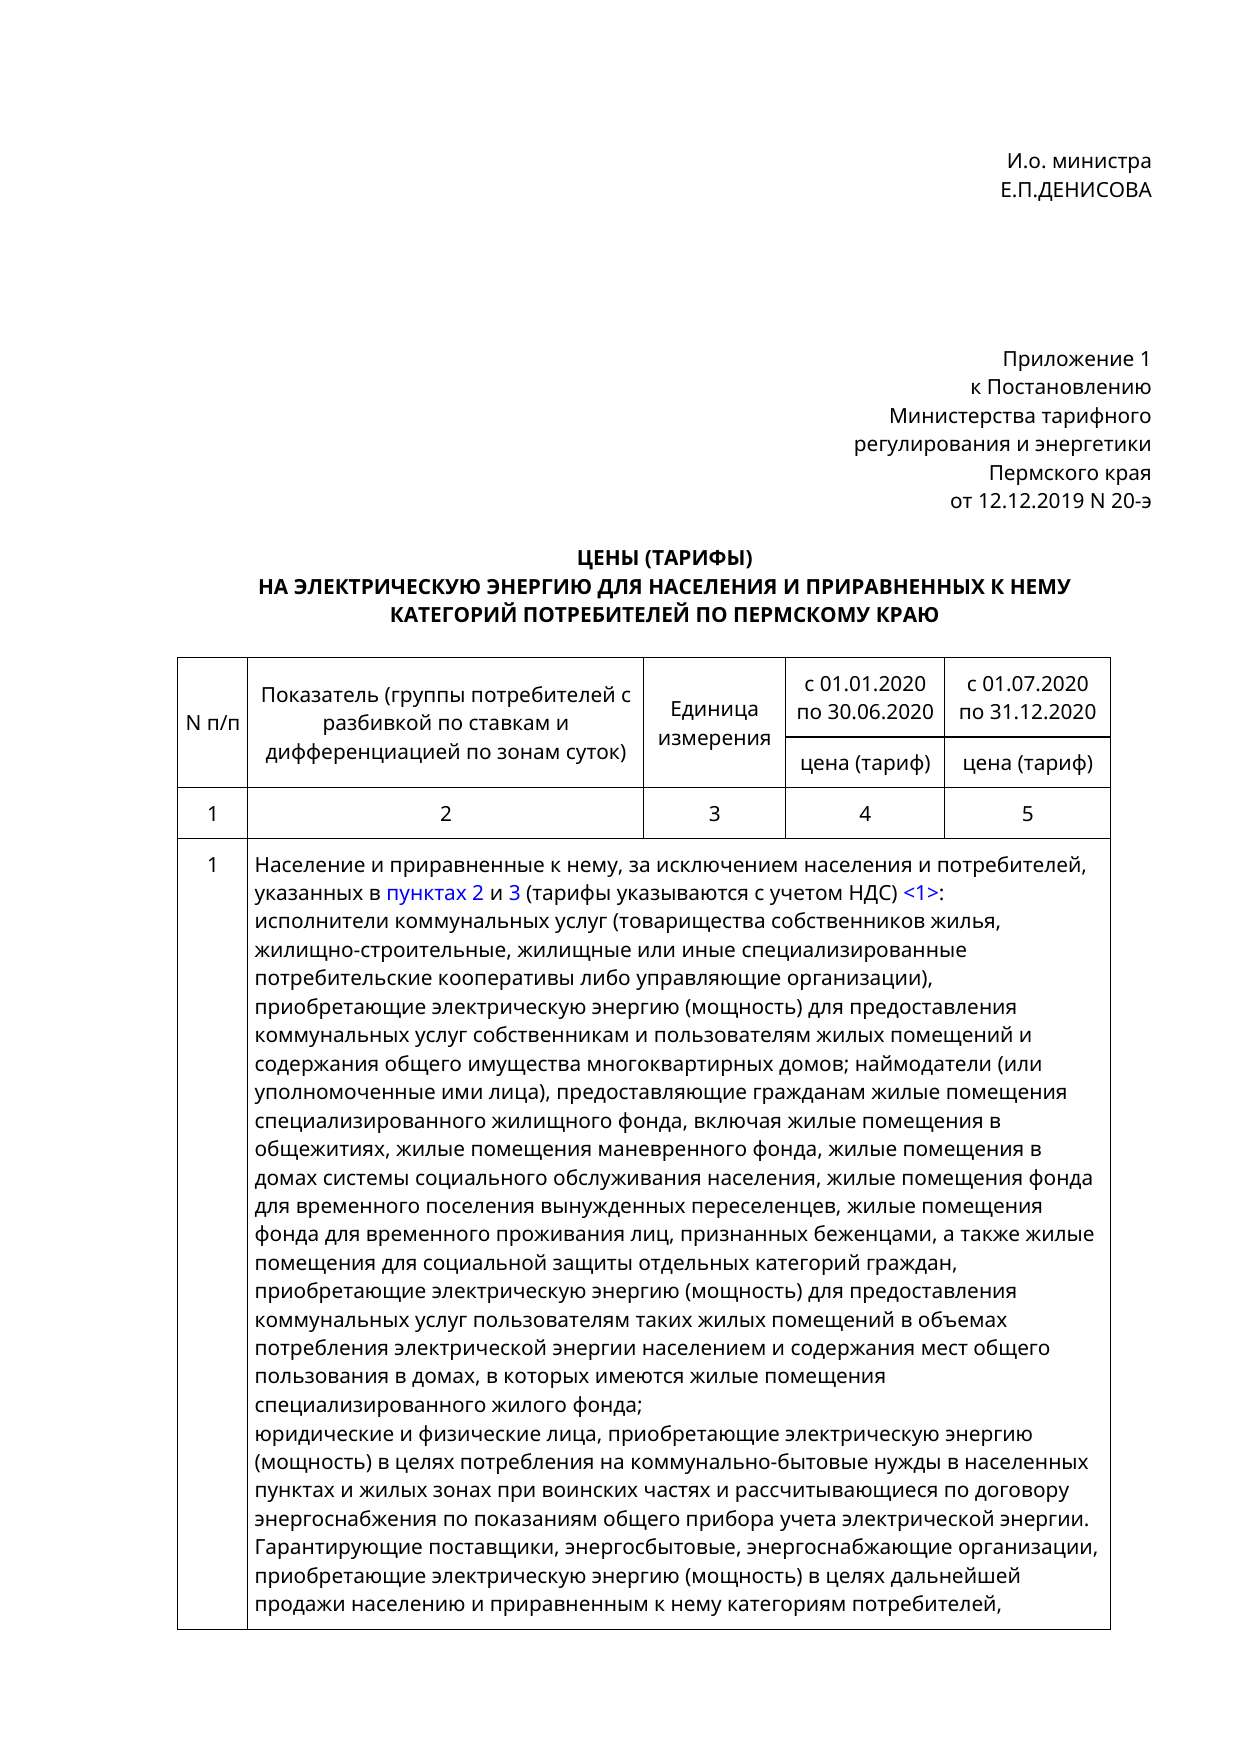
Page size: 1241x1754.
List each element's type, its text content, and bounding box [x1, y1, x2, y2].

text И.о. министра [177, 146, 1152, 175]
table_cell 1 [178, 839, 247, 1628]
table_header Единица измерения [644, 658, 785, 787]
table_header N п/п [178, 658, 247, 787]
text Пермского края [177, 458, 1152, 487]
text Е.П.ДЕНИСОВА [177, 175, 1152, 203]
table_cell 2 [248, 788, 643, 838]
table_cell 3 [644, 788, 785, 838]
text НА ЭЛЕКТРИЧЕСКУЮ ЭНЕРГИЮ ДЛЯ НАСЕЛЕНИЯ И ПРИРАВНЕННЫХ К НЕМУ [177, 572, 1152, 600]
table_cell цена (тариф) [786, 738, 944, 787]
table_cell 5 [945, 788, 1110, 838]
text Приложение 1 [177, 344, 1152, 372]
table_header Показатель (группы потребителей с разбивкой по ставкам и дифференциацией по зонам суток) [248, 658, 643, 787]
table_header с 01.07.2020 по 31.12.2020 [945, 658, 1110, 736]
table_cell 4 [786, 788, 944, 838]
table_cell цена (тариф) [945, 738, 1110, 787]
table_cell 1 [178, 788, 247, 838]
text КАТЕГОРИЙ ПОТРЕБИТЕЛЕЙ ПО ПЕРМСКОМУ КРАЮ [177, 600, 1152, 629]
text ЦЕНЫ (ТАРИФЫ) [177, 543, 1152, 572]
text к Постановлению [177, 372, 1152, 401]
text Министерства тарифного [177, 401, 1152, 429]
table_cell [248, 839, 1110, 1628]
text регулирования и энергетики [177, 429, 1152, 458]
text от 12.12.2019 N 20-э [177, 487, 1152, 515]
table_header с 01.01.2020 по 30.06.2020 [786, 658, 944, 736]
